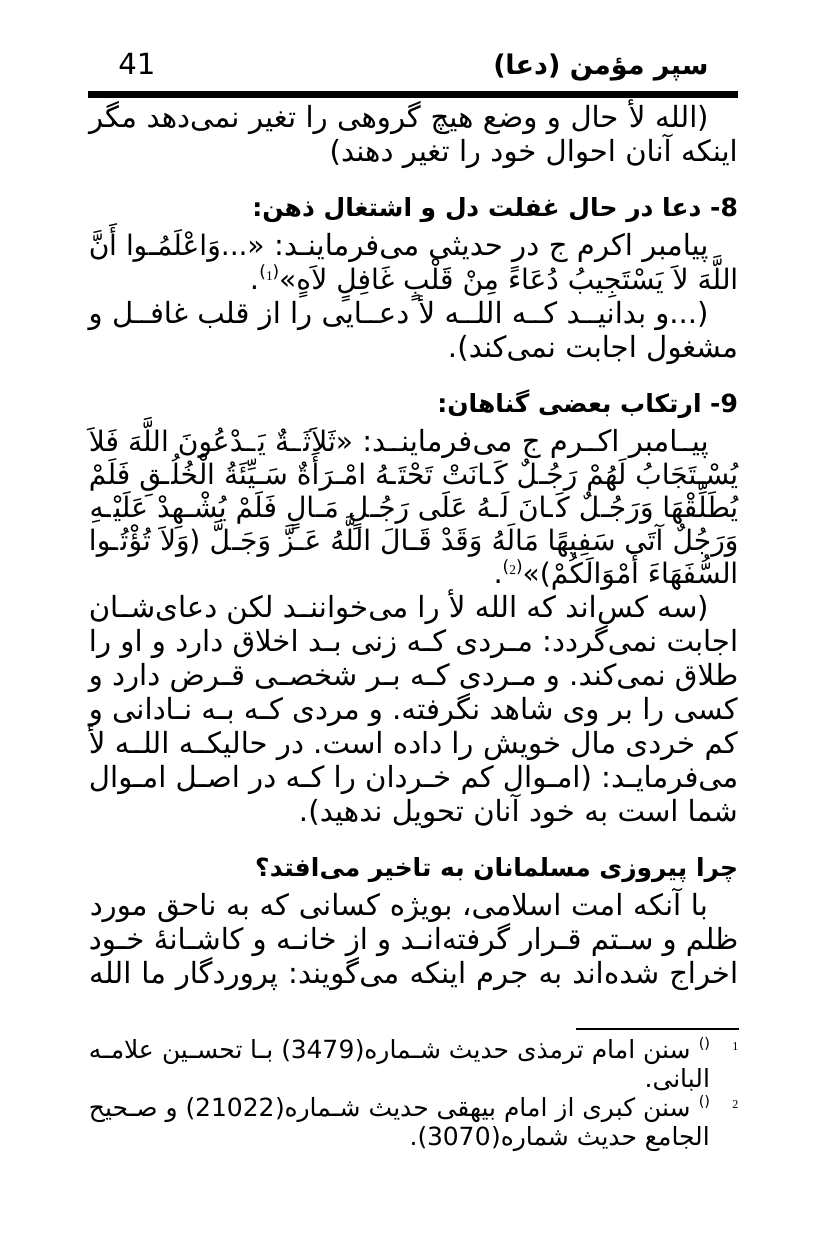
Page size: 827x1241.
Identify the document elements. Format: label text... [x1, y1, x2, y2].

text 8- دعا در حال غفلت دل و اشتغال ذهن: [89, 193, 738, 222]
text (سه کس‌اند که الله ﻷ را می‌خوانند لکن دعای‌شان اجابت نمی‌گردد: مردی که زنی بد اخلاق دارد و او را طلاق نمی‌کند. و مردی که بر شخصی قرض دارد و کسی را بر وی شاهد نگرفته. و مردی که به نادانی و کم خردی مال خویش را داده است. در حالیکه الله ﻷ می‌فرماید: (اموال کم خردان را که در اصل اموال شما است به خود آنان تحویل ندهید). [89, 591, 738, 828]
text (الله ﻷ حال و وضع هیچ گروهی را تغیر نمی‌دهد مگر اینکه آنان احوال خود را تغیر دهند) [89, 100, 738, 168]
text (...و بدانید که الله ﻷ دعایی را از قلب غافل و مشغول اجابت نمی‌کند). [89, 296, 738, 364]
text پیامبر اکرم ج در حدیثی می‌فرمایند: «...وَاعْلَمُوا أَنَّ اللَّهَ لاَ يَسْتَجِيبُ دُعَاءً مِنْ قَلْبٍ غَافِلٍ لاَهٍ»(). [89, 228, 738, 296]
text پیامبر اکرم ج می‌فرمایند: «ثَلاَثَةٌ يَدْعُونَ اللَّهَ فَلاَ يُسْتَجَابُ لَهُمْ رَجُلٌ كَانَتْ تَحْتَهُ امْرَأَةٌ سَيِّئَةُ الْخُلُقِ فَلَمْ يُطَلِّقْهَا وَرَجُلٌ كَانَ لَهُ عَلَى رَجُلٍ مَالٍ فَلَمْ يُشْهِدْ عَلَيْهِ وَرَجُلٌ آتَى سَفِيهًا مَالَهُ وَقَدْ قَالَ اللَّهُ عَزَّ وَجَلَّ (وَلاَ تُؤْتُوا السُّفَهَاءَ أَمْوَالَكُمْ)»(). [89, 424, 738, 591]
text چرا پیروزی مسلمانان به تاخیر می‌افتد؟ [89, 853, 738, 882]
text 9- ارتکاب بعضی گناهان: [89, 389, 738, 418]
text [89, 889, 738, 991]
